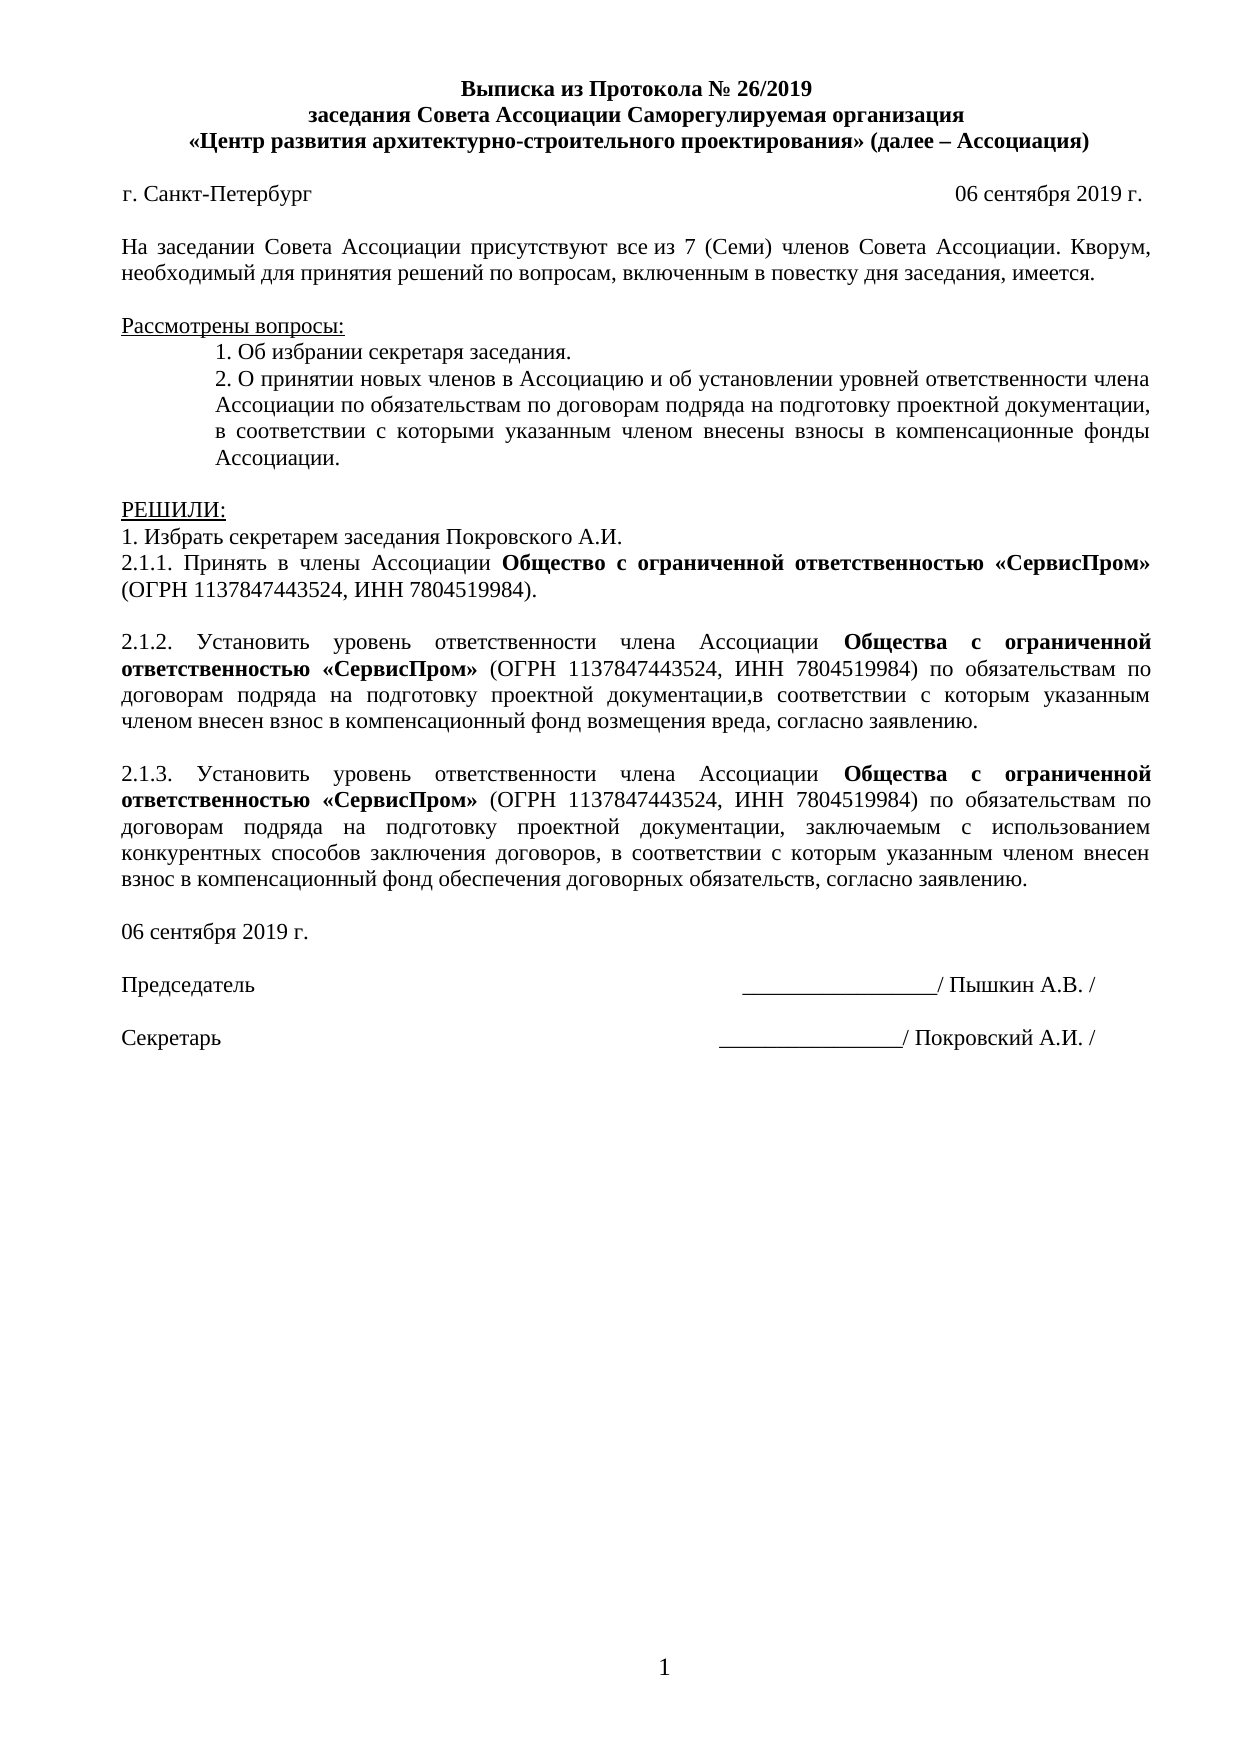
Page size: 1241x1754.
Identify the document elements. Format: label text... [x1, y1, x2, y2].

text На заседании Совета Ассоциации присутствуют все из 7 (Семи) членов Совета Ассоциации. Кворум, необходимый для принятия решений по вопросам, включенным в повестку дня заседания, имеется. [121, 233, 1152, 286]
text 06 сентября 2019 г. [121, 918, 1152, 944]
text заседания Совета Ассоциации Саморегулируемая организация [121, 101, 1152, 128]
text 1. Избрать секретарем заседания Покровского А.И. [121, 523, 1152, 549]
table_header _________________/ Пышкин А.В. / ________________/ Покровский А.И. / [309, 971, 1107, 1050]
text 2. О принятии новых членов в Ассоциацию и об установлении уровней ответственности члена Ассоциации по обязательствам по договорам подряда на подготовку проектной документации, в соответствии с которыми указанным членом внесены взносы в компенсационные фонды Ассоциации. [215, 365, 1152, 470]
table_header Председатель Секретарь [110, 971, 308, 1050]
table_header 06 сентября 2019 г. [633, 180, 1154, 207]
text 2.1.1. Принять в члены Ассоциации Общество с ограниченной ответственностью «СервисПром» (ОГРН 1137847443524, ИНН 7804519984). [121, 549, 1152, 602]
text РЕШИЛИ: [121, 497, 1152, 523]
table_header г. Санкт-Петербург [111, 180, 632, 207]
text Выписка из Протокола № 26/2019 [121, 75, 1152, 101]
text «Центр развития архитектурно-строительного проектирования» (далее – Ассоциация) [121, 128, 1152, 154]
text 2.1.2. Установить уровень ответственности члена Ассоциации Общества с ограниченной ответственностью «СервисПром» (ОГРН 1137847443524, ИНН 7804519984) по обязательствам по договорам подряда на подготовку проектной документации, в соответствии с которым указанным членом внесен взнос в компенсационный фонд возмещения вреда, согласно заявлению. [121, 628, 1152, 734]
text 2.1.3. Установить уровень ответственности члена Ассоциации Общества с ограниченной ответственностью «СервисПром» (ОГРН 1137847443524, ИНН 7804519984) по обязательствам по договорам подряда на подготовку проектной документации, заключаемым с использованием конкурентных способов заключения договоров, в соответствии с которым указанным членом внесен взнос в компенсационный фонд обеспечения договорных обязательств, согласно заявлению. [121, 760, 1152, 892]
text 1. Об избрании секретаря заседания. [215, 338, 1152, 365]
text Рассмотрены вопросы: [121, 312, 1152, 338]
